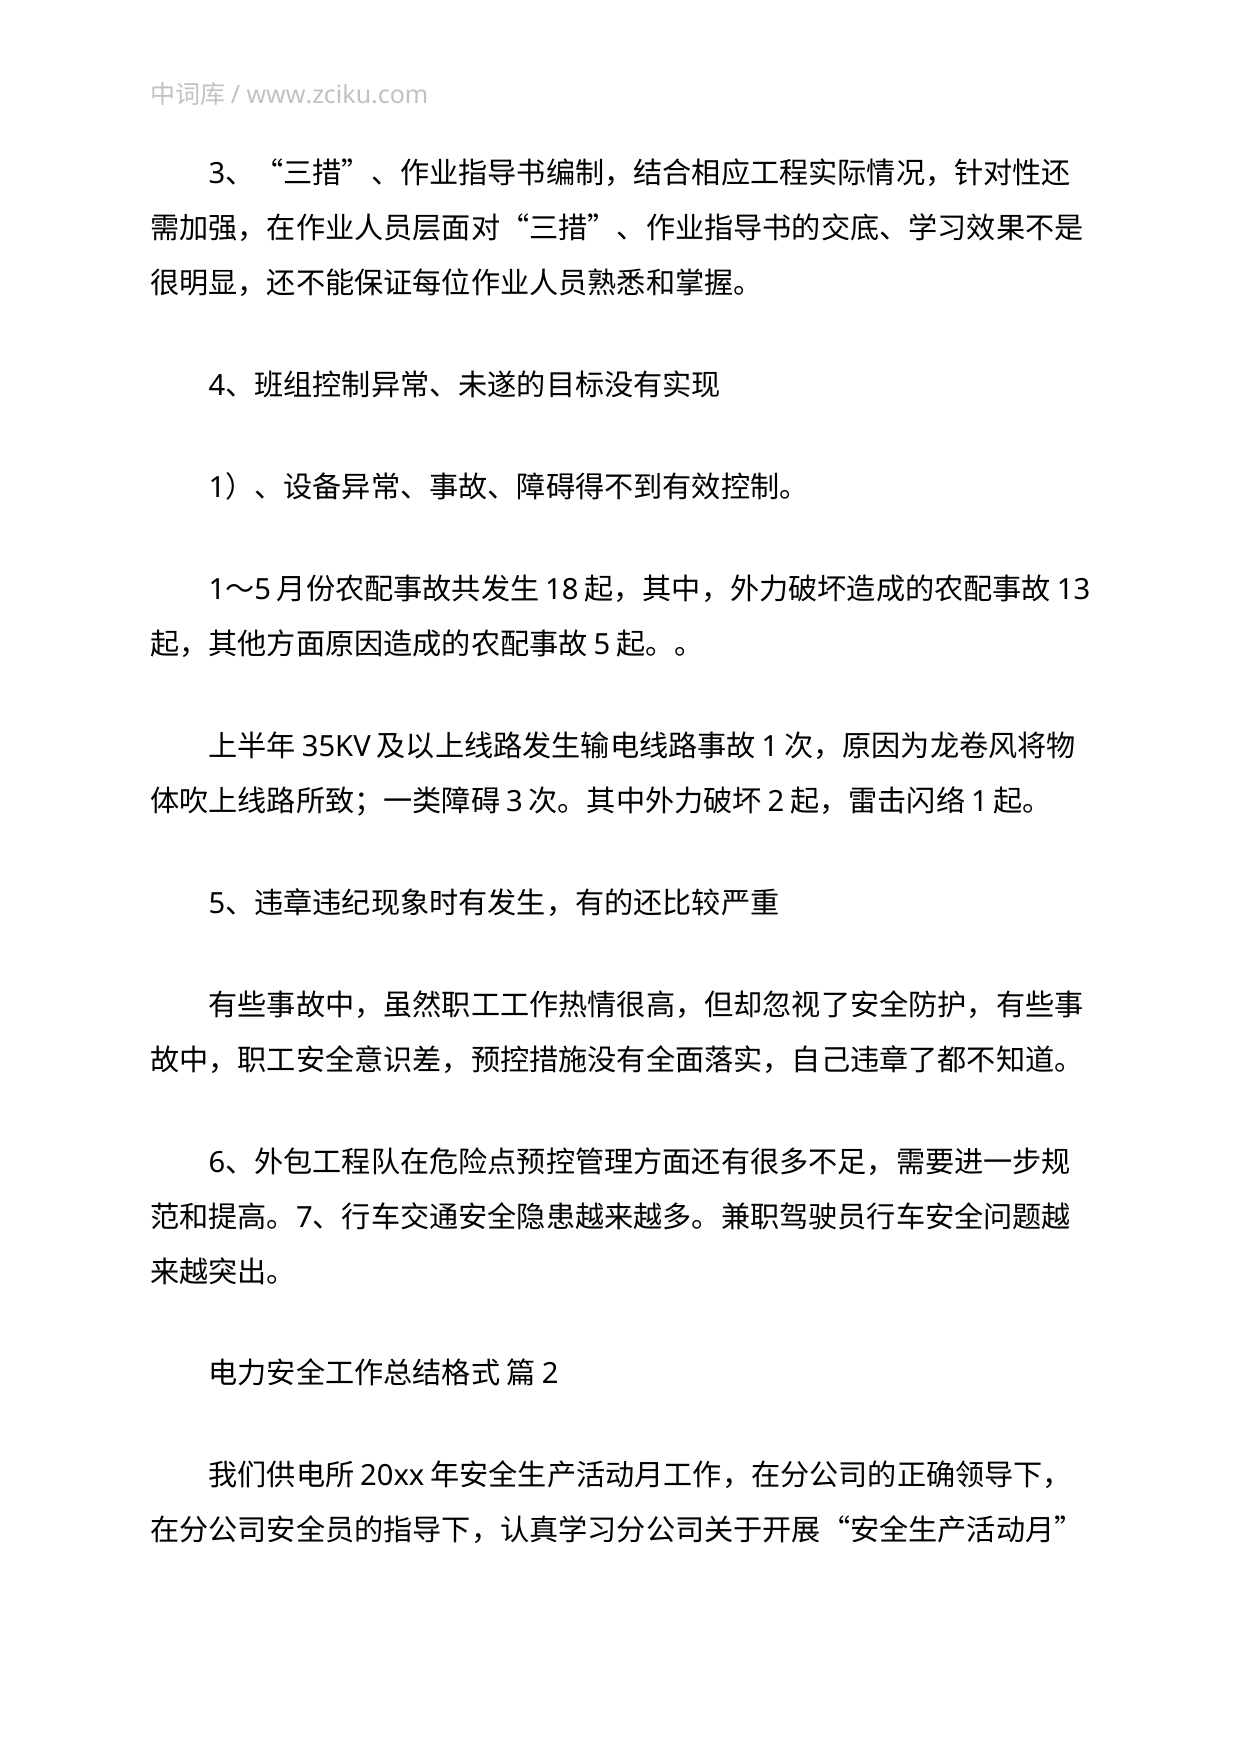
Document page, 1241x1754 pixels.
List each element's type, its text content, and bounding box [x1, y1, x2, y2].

text 1）、设备异常、事故、障碍得不到有效控制。 [150, 464, 1090, 506]
text 1～5月份农配事故共发生18起，其中，外力破坏造成的农配事故13起，其他方面原因造成的农配事故5起。。 [150, 566, 1090, 663]
text 6、外包工程队在危险点预控管理方面还有很多不足，需要进一步规范和提高。7、行车交通安全隐患越来越多。兼职驾驶员行车安全问题越来越突出。 [150, 1138, 1090, 1291]
text 5、违章违纪现象时有发生，有的还比较严重 [150, 879, 1090, 922]
text 上半年35KV及以上线路发生输电线路事故1次，原因为龙卷风将物体吹上线路所致；一类障碍3次。其中外力破坏2起，雷击闪络1起。 [150, 723, 1090, 820]
text 4、班组控制异常、未遂的目标没有实现 [150, 362, 1090, 404]
text 电力安全工作总结格式 篇2 [150, 1350, 1090, 1392]
text 3、“三措”、作业指导书编制，结合相应工程实际情况，针对性还需加强，在作业人员层面对“三措”、作业指导书的交底、学习效果不是很明显，还不能保证每位作业人员熟悉和掌握。 [150, 150, 1090, 302]
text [150, 1452, 1090, 1549]
text 有些事故中，虽然职工工作热情很高，但却忽视了安全防护，有些事故中，职工安全意识差，预控措施没有全面落实，自己违章了都不知道。 [150, 982, 1090, 1079]
